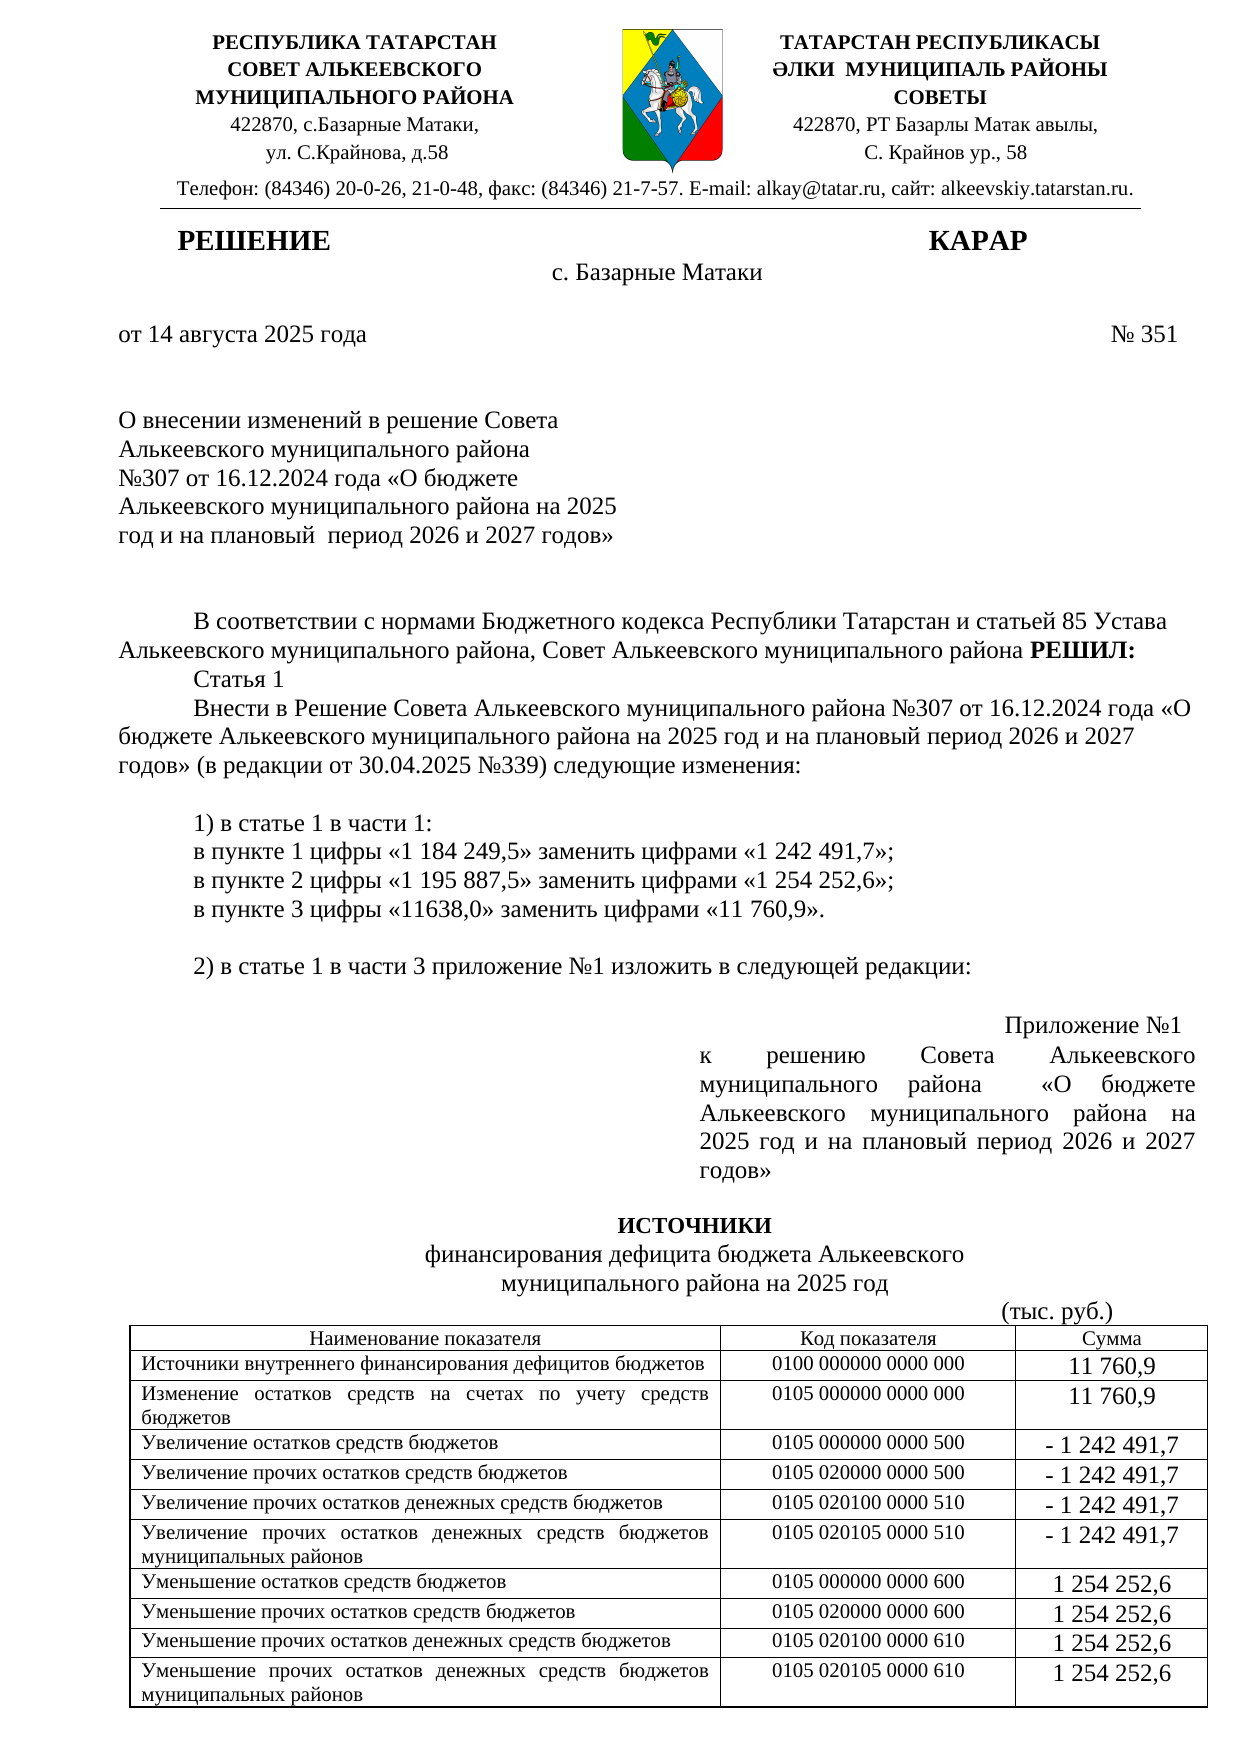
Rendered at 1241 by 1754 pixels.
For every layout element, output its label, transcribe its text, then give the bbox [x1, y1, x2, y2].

picture [622, 29, 671, 94]
table_cell Источники внутреннего финансирования дефицитов бюджетов [131, 1351, 720, 1380]
table_cell Телефон: (84346) 20-0-26, 21-0-48, факс: (84346) 21-7-57. E-mail: alkay@tatar.ru, сайт: alkeevskiy.tatarstan.ru. [118, 176, 1167, 223]
table_cell 0105 020000 0000 600 [721, 1599, 1015, 1627]
table_cell 0105 020105 0000 510 [721, 1520, 1015, 1568]
table_cell Уменьшение остатков средств бюджетов [131, 1569, 720, 1598]
text в пункте 2 цифры «1 195 887,5» заменить цифрами «1 254 252,6»; [118, 865, 1196, 894]
table_cell 0105 000000 0000 500 [721, 1430, 1015, 1459]
table_cell - 1 242 491,7 [1016, 1430, 1207, 1459]
table_cell 0105 020100 0000 610 [721, 1629, 1015, 1657]
table_cell 11 760,9 [1016, 1351, 1207, 1380]
table_cell Увеличение прочих остатков денежных средств бюджетов [131, 1490, 720, 1519]
table_cell 1 254 252,6 [1016, 1599, 1207, 1627]
text ИСТОЧНИКИ [118, 1213, 1196, 1239]
text с. Базарные Матаки [118, 257, 1196, 285]
text 2) в статье 1 в части 3 приложение №1 изложить в следующей редакции: [118, 951, 1196, 980]
text финансирования дефицита бюджета Алькеевского [118, 1239, 1196, 1268]
table_header РЕСПУБЛИКА ТАТАРСТАН СОВЕТ АЛЬКЕЕВСКОГО МУНИЦИПАЛЬНОГО РАЙОНА 422870, с.Базарные Матаки, ул. С.Крайнова, д.58 [118, 30, 591, 176]
table_cell 0100 000000 0000 000 [721, 1351, 1015, 1380]
table_cell 1 254 252,6 [1016, 1569, 1207, 1598]
table_cell 11 760,9 [1016, 1381, 1207, 1429]
text №307 от 16.12.2024 года «О бюджете Алькеевского муниципального района на 2025 год и на плановый период 2026 и 2027 годов» [118, 463, 650, 549]
text Приложение №1 [118, 980, 1196, 1040]
text О внесении изменений в решение Совета [118, 405, 650, 434]
picture [689, 87, 701, 102]
table_cell 0105 020105 0000 610 [721, 1658, 1015, 1706]
text В соответствии с нормами Бюджетного кодекса Республики Татарстан и статьей 85 Устава Алькеевского муниципального района, Совет Алькеевского муниципального района РЕШИЛ: [118, 606, 1196, 664]
table_cell Уменьшение прочих остатков средств бюджетов [131, 1599, 720, 1627]
text в пункте 3 цифры «11638,0» заменить цифрами «11 760,9». [118, 894, 1196, 923]
text Статья 1 [118, 664, 1196, 693]
table_header Код показателя [721, 1326, 1015, 1350]
table_header Наименование показателя [131, 1326, 720, 1350]
text Алькеевского муниципального района [118, 434, 650, 463]
table_header [591, 30, 713, 176]
picture [622, 98, 723, 173]
table_cell 0105 020100 0000 510 [721, 1490, 1015, 1519]
table_cell Уменьшение прочих остатков денежных средств бюджетов муниципальных районов [131, 1658, 720, 1706]
text РЕШЕНИЕ КАРАР [103, 223, 1196, 257]
table_header Сумма [1016, 1326, 1207, 1350]
text от 14 августа 2025 года № 351 [118, 319, 1196, 348]
table_cell Увеличение прочих остатков денежных средств бюджетов муниципальных районов [131, 1520, 720, 1568]
text к решению Совета Алькеевского муниципального района «О бюджете Алькеевского муниципального района на 2025 год и на плановый период 2026 и 2027 годов» [699, 1040, 1196, 1184]
table_header ТАТАРСТАН РЕСПУБЛИКАСЫ ӘЛКИ МУНИЦИПАЛЬ РАЙОНЫ СОВЕТЫ 422870, РТ Базарлы Матак авылы, С. Крайнов ур., 58 [713, 30, 1167, 176]
table_cell Изменение остатков средств на счетах по учету средств бюджетов [131, 1381, 720, 1429]
table_cell 0105 000000 0000 000 [721, 1381, 1015, 1429]
text (тыс. руб.) [118, 1296, 1196, 1325]
picture [643, 62, 696, 126]
table_cell 1 254 252,6 [1016, 1629, 1207, 1657]
text Внести в Решение Совета Алькеевского муниципального района №307 от 16.12.2024 года «О бюджете Алькеевского муниципального района на 2025 год и на плановый период 2026 и 2027 годов» (в редакции от 30.04.2025 №339) следующие изменения: [118, 693, 1196, 779]
table_cell - 1 242 491,7 [1016, 1490, 1207, 1519]
text 1) в статье 1 в части 1: [118, 808, 1196, 836]
table_cell Увеличение остатков средств бюджетов [131, 1430, 720, 1459]
text в пункте 1 цифры «1 184 249,5» заменить цифрами «1 242 491,7»; [118, 836, 1196, 865]
table_cell 1 254 252,6 [1016, 1658, 1207, 1706]
table_cell - 1 242 491,7 [1016, 1520, 1207, 1568]
table_cell Уменьшение прочих остатков денежных средств бюджетов [131, 1629, 720, 1657]
table_cell - 1 242 491,7 [1016, 1460, 1207, 1489]
text муниципального района на 2025 год [118, 1268, 1196, 1296]
table_cell 0105 020000 0000 500 [721, 1460, 1015, 1489]
picture [674, 29, 723, 94]
table_cell 0105 000000 0000 600 [721, 1569, 1015, 1598]
table_cell Увеличение прочих остатков средств бюджетов [131, 1460, 720, 1489]
